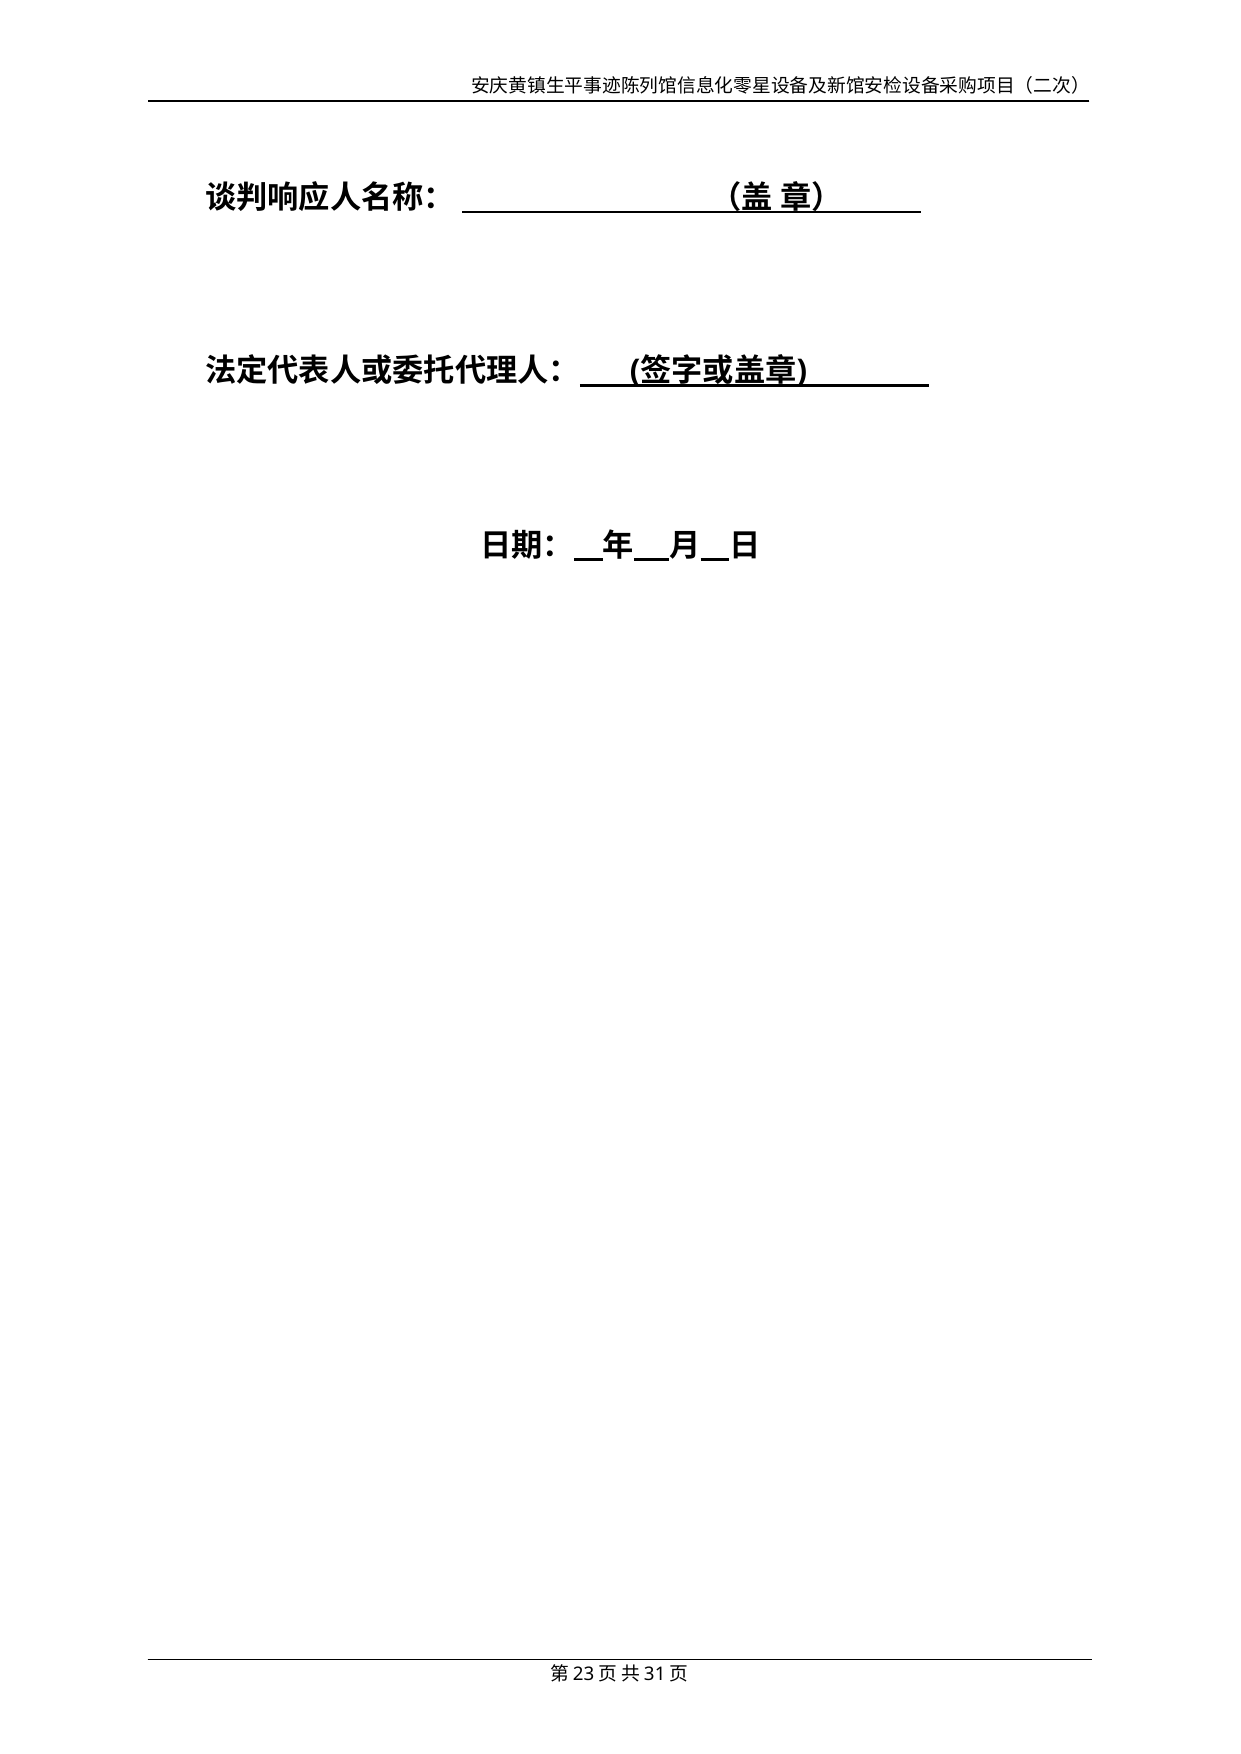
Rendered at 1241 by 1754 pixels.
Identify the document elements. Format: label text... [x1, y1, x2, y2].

text 法定代表人或委托代理人： (签字或盖章) [189, 336, 1092, 401]
text 日期： 年 月 日 [148, 510, 1092, 575]
text 谈判响应人名称： （盖 章） [189, 162, 1092, 227]
